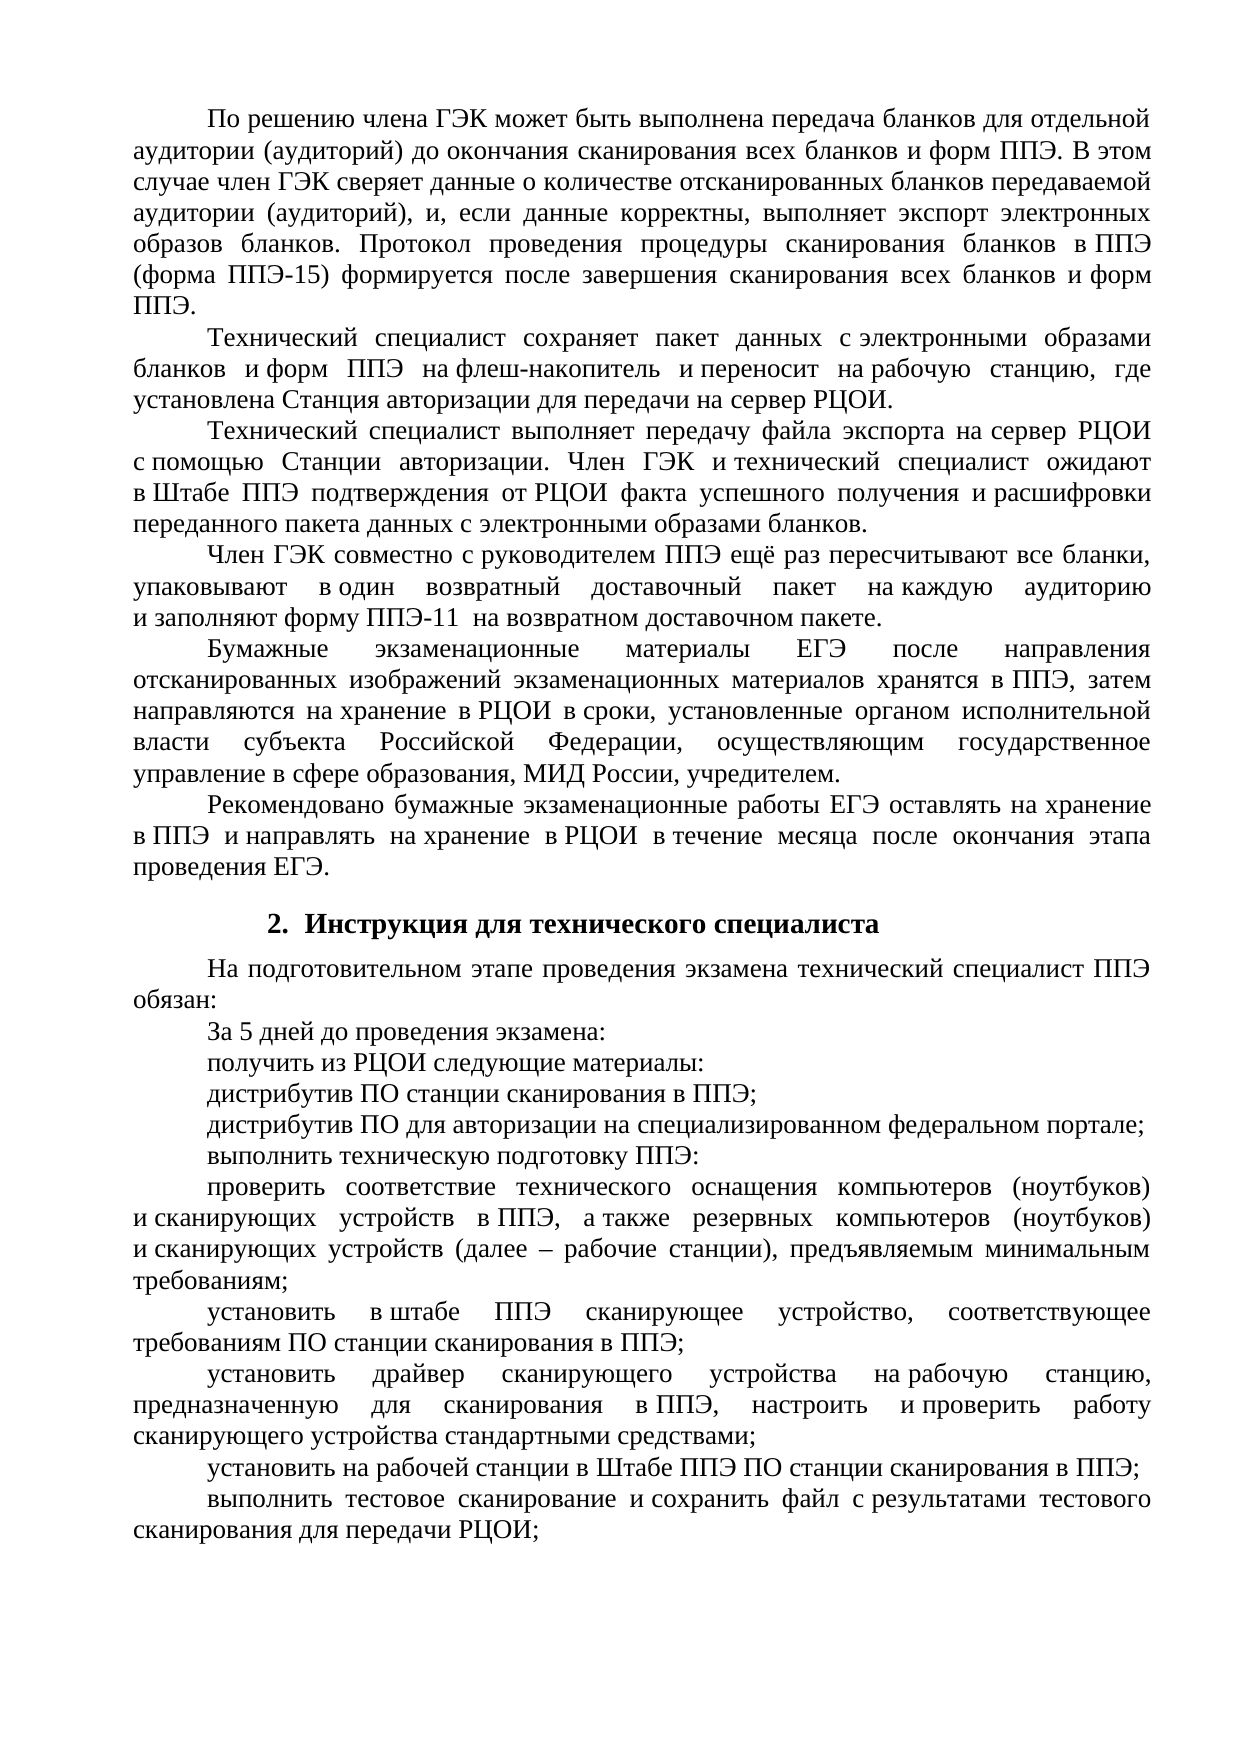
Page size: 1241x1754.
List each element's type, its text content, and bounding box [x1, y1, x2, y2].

text Член ГЭК совместно с руководителем ППЭ ещё раз пересчитывают все бланки, упаковывают в один возвратный доставочный пакет на каждую аудиторию и заполняют форму ППЭ-11 на возвратном доставочном пакете. [133, 539, 1152, 632]
text выполнить тестовое сканирование и сохранить файл с результатами тестового сканирования для передачи РЦОИ; [133, 1482, 1152, 1544]
text Технический специалист сохраняет пакет данных с электронными образами бланков и форм ППЭ на флеш-накопитель и переносит на рабочую станцию, где установлена Станция авторизации для передачи на сервер РЦОИ. [133, 321, 1152, 414]
text установить в штабе ППЭ сканирующее устройство, соответствующее требованиям ПО станции сканирования в ППЭ; [133, 1295, 1152, 1357]
text За 5 дней до проведения экзамена: [133, 1014, 1152, 1046]
text установить на рабочей станции в Штабе ППЭ ПО станции сканирования в ППЭ; [133, 1451, 1152, 1482]
text Бумажные экзаменационные материалы ЕГЭ после направления отсканированных изображений экзаменационных материалов хранятся в ППЭ, затем направляются на хранение в РЦОИ в сроки, установленные органом исполнительной власти субъекта Российской Федерации, осуществляющим государственное управление в сфере образования, МИД России, учредителем. [133, 632, 1152, 788]
text проверить соответствие технического оснащения компьютеров (ноутбуков) и сканирующих устройств в ППЭ, а также резервных компьютеров (ноутбуков) и сканирующих устройств (далее – рабочие станции), предъявляемым минимальным требованиям; [133, 1170, 1152, 1295]
text дистрибутив ПО станции сканирования в ППЭ; [133, 1077, 1152, 1108]
text выполнить техническую подготовку ППЭ: [133, 1139, 1152, 1170]
text Рекомендовано бумажные экзаменационные работы ЕГЭ оставлять на хранение в ППЭ и направлять на хранение в РЦОИ в течение месяца после окончания этапа проведения ЕГЭ. [133, 788, 1152, 881]
text На подготовительном этапе проведения экзамена технический специалист ППЭ обязан: [133, 952, 1152, 1014]
text установить драйвер сканирующего устройства на рабочую станцию, предназначенную для сканирования в ППЭ, настроить и проверить работу сканирующего устройства стандартными средствами; [133, 1357, 1152, 1451]
text дистрибутив ПО для авторизации на специализированном федеральном портале; [133, 1108, 1152, 1139]
subtitle Инструкция для технического специалиста [267, 906, 1152, 940]
text получить из РЦОИ следующие материалы: [207, 1046, 1152, 1077]
text Технический специалист выполняет передачу файла экспорта на сервер РЦОИ с помощью Станции авторизации. Член ГЭК и технический специалист ожидают в Штабе ППЭ подтверждения от РЦОИ факта успешного получения и расшифровки переданного пакета данных с электронными образами бланков. [133, 414, 1152, 539]
text По решению члена ГЭК может быть выполнена передача бланков для отдельной аудитории (аудиторий) до окончания сканирования всех бланков и форм ППЭ. В этом случае член ГЭК сверяет данные о количестве отсканированных бланков передаваемой аудитории (аудиторий), и, если данные корректны, выполняет экспорт электронных образов бланков. Протокол проведения процедуры сканирования бланков в ППЭ (форма ППЭ-15) формируется после завершения сканирования всех бланков и форм ППЭ. [133, 103, 1152, 321]
